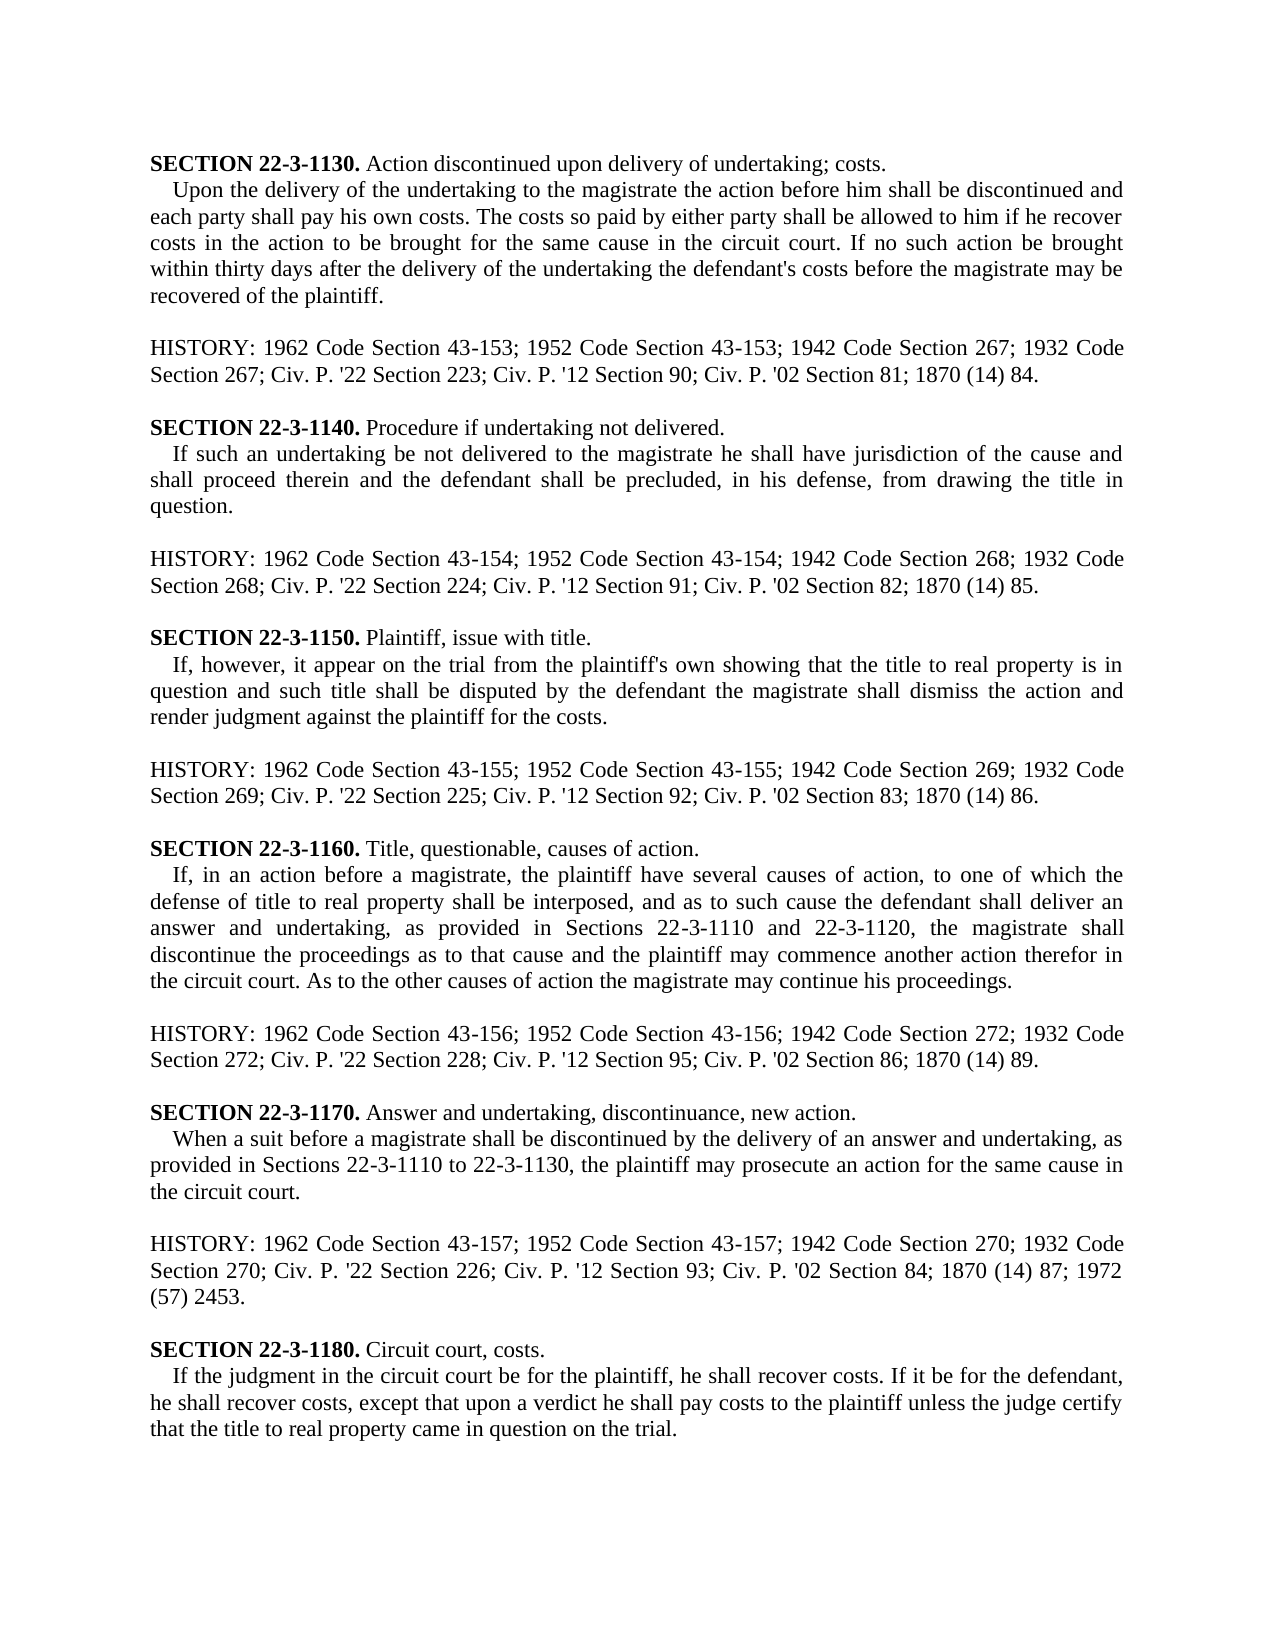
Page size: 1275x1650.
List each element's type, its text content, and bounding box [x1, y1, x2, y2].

text SECTION 22-3-1170. Answer and undertaking, discontinuance, new action. [150, 1099, 1125, 1125]
text SECTION 22-3-1130. Action discontinued upon delivery of undertaking; costs. [150, 150, 1125, 176]
text HISTORY: 1962 Code Section 43-154; 1952 Code Section 43-154; 1942 Code Section 268; 1932 Code Section 268; Civ. P. '22 Section 224; Civ. P. '12 Section 91; Civ. P. '02 Section 82; 1870 (14) 85. [150, 545, 1125, 598]
text HISTORY: 1962 Code Section 43-153; 1952 Code Section 43-153; 1942 Code Section 267; 1932 Code Section 267; Civ. P. '22 Section 223; Civ. P. '12 Section 90; Civ. P. '02 Section 81; 1870 (14) 84. [150, 334, 1125, 387]
text Upon the delivery of the undertaking to the magistrate the action before him shall be discontinued and each party shall pay his own costs. The costs so paid by either party shall be allowed to him if he recover costs in the action to be brought for the same cause in the circuit court. If no such action be brought within thirty days after the delivery of the undertaking the defendant's costs before the magistrate may be recovered of the plaintiff. [150, 176, 1125, 308]
text HISTORY: 1962 Code Section 43-156; 1952 Code Section 43-156; 1942 Code Section 272; 1932 Code Section 272; Civ. P. '22 Section 228; Civ. P. '12 Section 95; Civ. P. '02 Section 86; 1870 (14) 89. [150, 1020, 1125, 1072]
text If, in an action before a magistrate, the plaintiff have several causes of action, to one of which the defense of title to real property shall be interposed, and as to such cause the defendant shall deliver an answer and undertaking, as provided in Sections 22-3-1110 and 22-3-1120, the magistrate shall discontinue the proceedings as to that cause and the plaintiff may commence another action therefor in the circuit court. As to the other causes of action the magistrate may continue his proceedings. [150, 862, 1125, 993]
text HISTORY: 1962 Code Section 43-157; 1952 Code Section 43-157; 1942 Code Section 270; 1932 Code Section 270; Civ. P. '22 Section 226; Civ. P. '12 Section 93; Civ. P. '02 Section 84; 1870 (14) 87; 1972 (57) 2453. [150, 1231, 1125, 1309]
text HISTORY: 1962 Code Section 43-155; 1952 Code Section 43-155; 1942 Code Section 269; 1932 Code Section 269; Civ. P. '22 Section 225; Civ. P. '12 Section 92; Civ. P. '02 Section 83; 1870 (14) 86. [150, 756, 1125, 809]
text If the judgment in the circuit court be for the plaintiff, he shall recover costs. If it be for the defendant, he shall recover costs, except that upon a verdict he shall pay costs to the plaintiff unless the judge certify that the title to real property came in question on the trial. [150, 1362, 1125, 1441]
text If, however, it appear on the trial from the plaintiff's own showing that the title to real property is in question and such title shall be disputed by the defendant the magistrate shall dismiss the action and render judgment against the plaintiff for the costs. [150, 651, 1125, 730]
text When a suit before a magistrate shall be discontinued by the delivery of an answer and undertaking, as provided in Sections 22-3-1110 to 22-3-1130, the plaintiff may prosecute an action for the same cause in the circuit court. [150, 1125, 1125, 1204]
text SECTION 22-3-1180. Circuit court, costs. [150, 1336, 1125, 1362]
text SECTION 22-3-1150. Plaintiff, issue with title. [150, 624, 1125, 651]
text SECTION 22-3-1140. Procedure if undertaking not delivered. [150, 413, 1125, 440]
text SECTION 22-3-1160. Title, questionable, causes of action. [150, 835, 1125, 862]
text If such an undertaking be not delivered to the magistrate he shall have jurisdiction of the cause and shall proceed therein and the defendant shall be precluded, in his defense, from drawing the title in question. [150, 440, 1125, 519]
